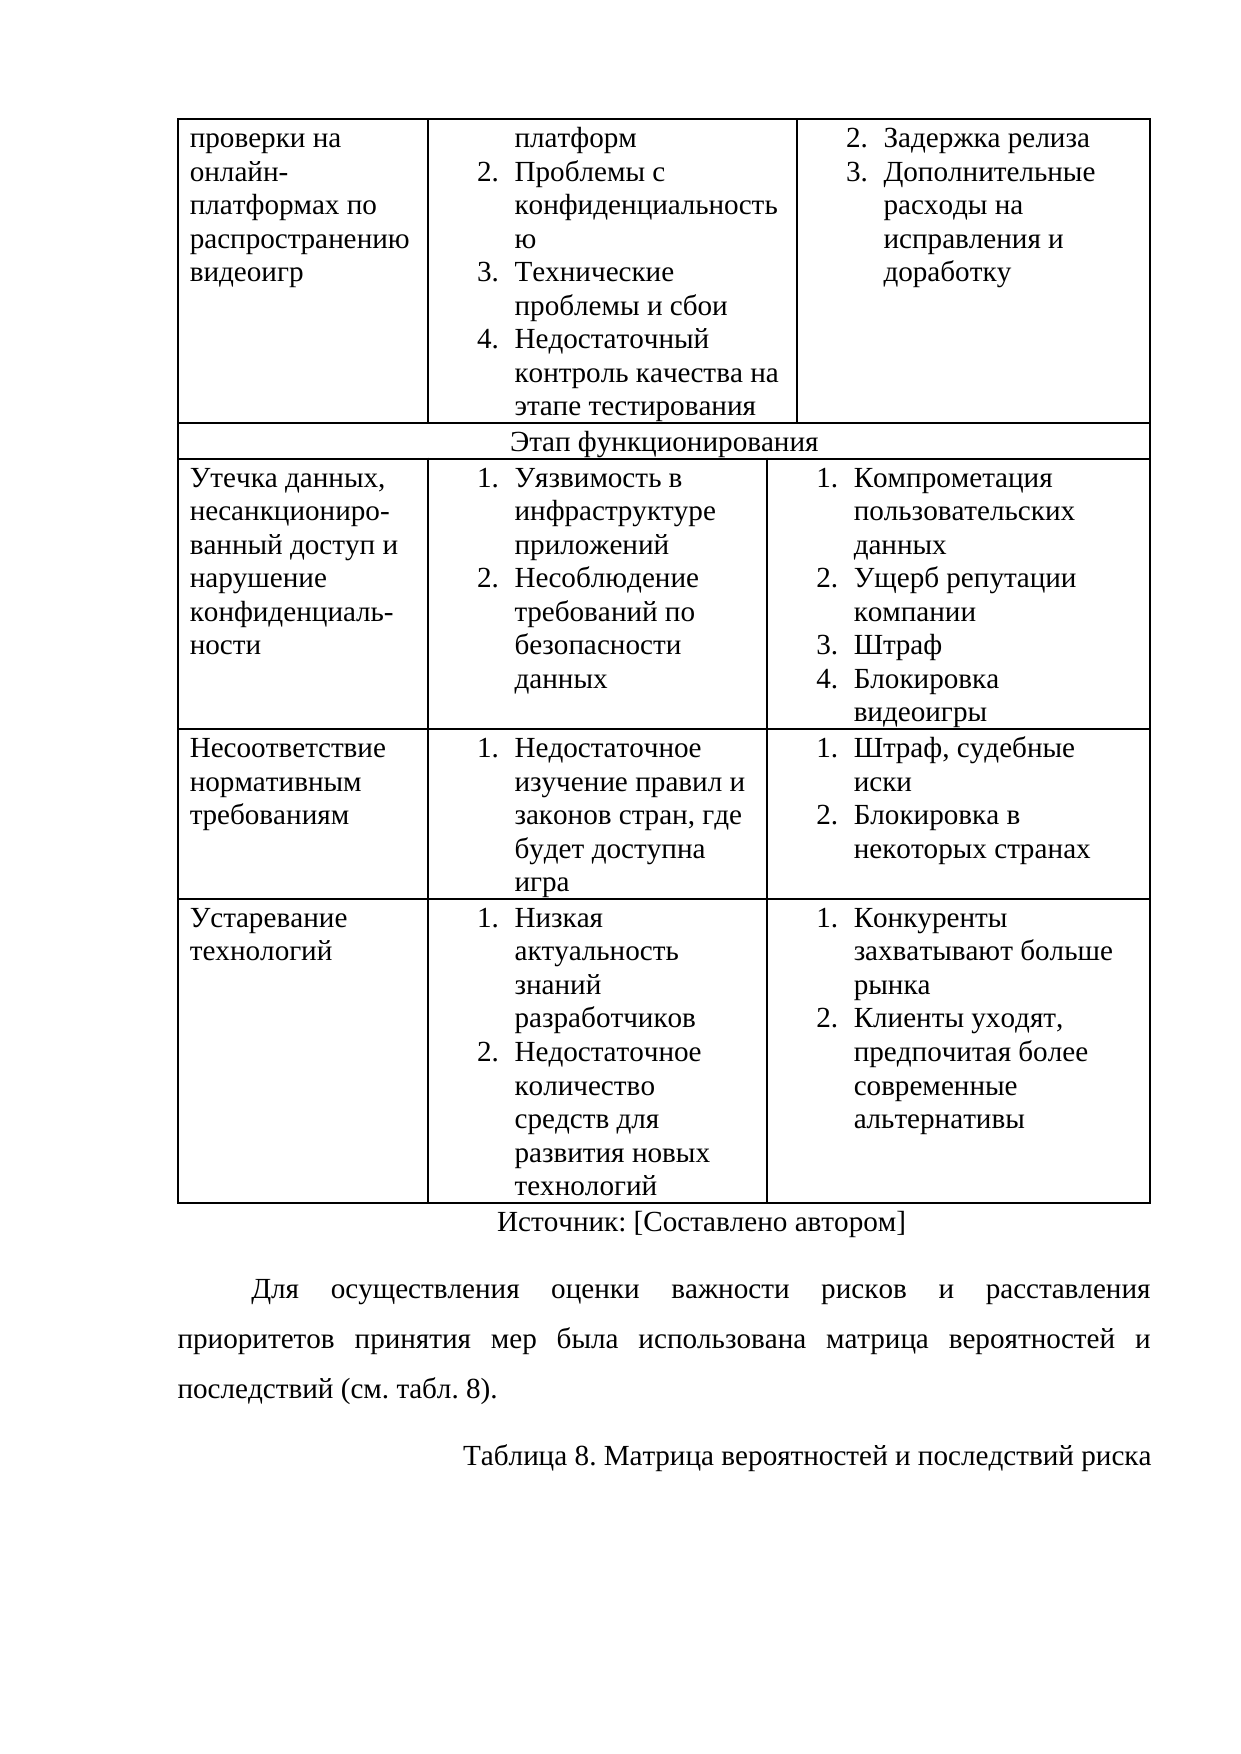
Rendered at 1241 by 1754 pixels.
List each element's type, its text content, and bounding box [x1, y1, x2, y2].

text Таблица 8. Матрица вероятностей и последствий риска [177, 1438, 1152, 1472]
table_cell Конкуренты захватывают больше рынка Клиенты уходят, предпочитая более современные альтернативы [768, 900, 1149, 1202]
table_cell Низкая актуальность знаний разработчиков Недостаточное количество средств для развития новых технологий [429, 900, 766, 1202]
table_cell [179, 120, 427, 422]
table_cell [798, 120, 1149, 422]
table_cell Компрометация пользовательских данных Ущерб репутации компании Штраф Блокировка видеоигры [768, 460, 1149, 728]
table_cell Уязвимость в инфраструктуре приложений Несоблюдение требований по безопасности данных [429, 460, 766, 728]
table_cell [429, 120, 796, 422]
table_cell Штраф, судебные иски Блокировка в некоторых странах [768, 730, 1149, 898]
text Для осуществления оценки важности рисков и расставления приоритетов принятия мер была использована матрица вероятностей и последствий (см. табл. 8). [177, 1271, 1152, 1405]
text Источник: [Составлено автором] [177, 1204, 1152, 1237]
table_cell Утечка данных, несанкциониро-ванный доступ и нарушение конфиденциаль-ности [179, 460, 427, 728]
table_cell Устаревание технологий [179, 900, 427, 1202]
table_cell Несоответствие нормативным требованиям [179, 730, 427, 898]
table_cell Недостаточное изучение правил и законов стран, где будет доступна игра [429, 730, 766, 898]
table_cell Этап функционирования [179, 424, 1149, 458]
